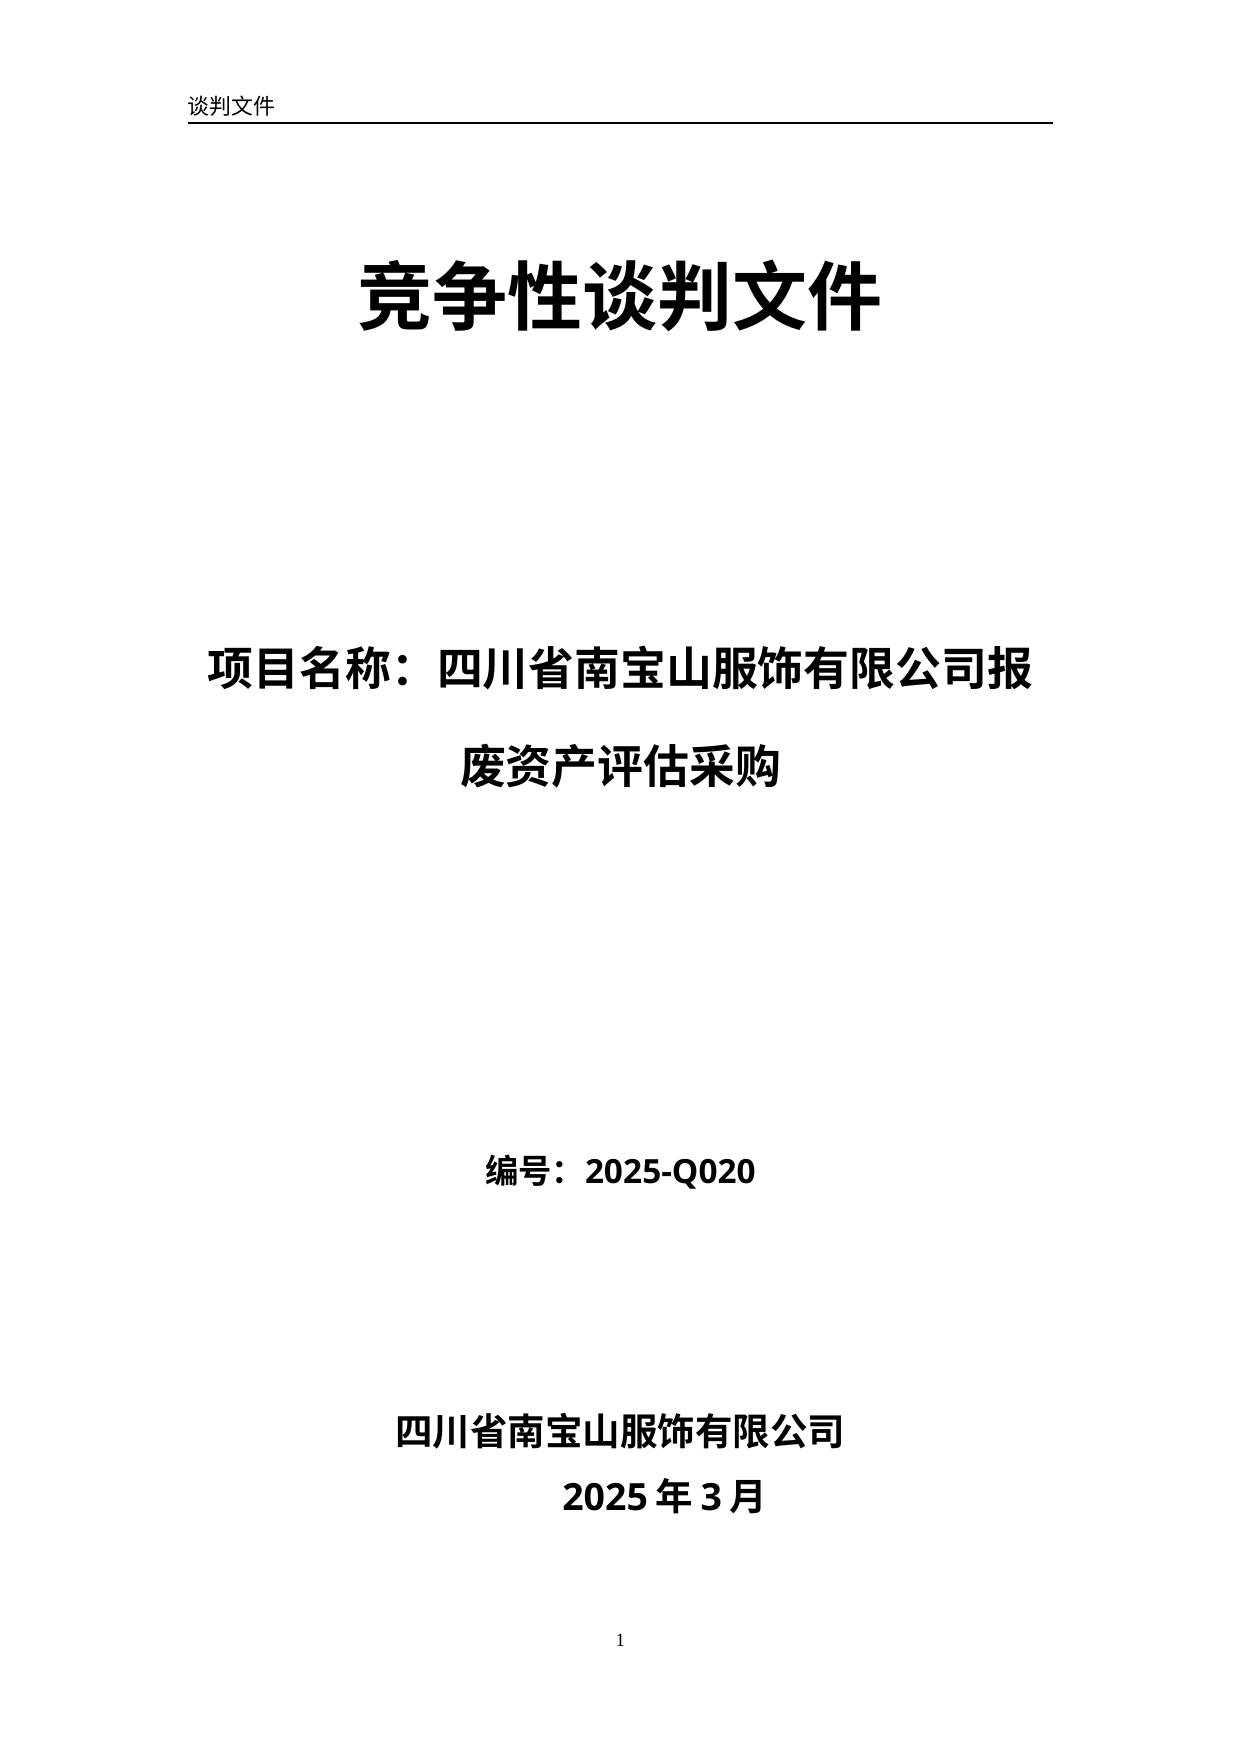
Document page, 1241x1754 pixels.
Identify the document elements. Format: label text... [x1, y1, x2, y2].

text 竞争性谈判文件 [187, 227, 1053, 357]
text 编号：2025-Q020 [187, 1137, 1053, 1202]
text 项目名称：四川省南宝山服饰有限公司报废资产评估采购 [187, 617, 1053, 812]
text 2025年3月 [187, 1462, 1053, 1527]
text 四川省南宝山服饰有限公司 [187, 1397, 1053, 1462]
